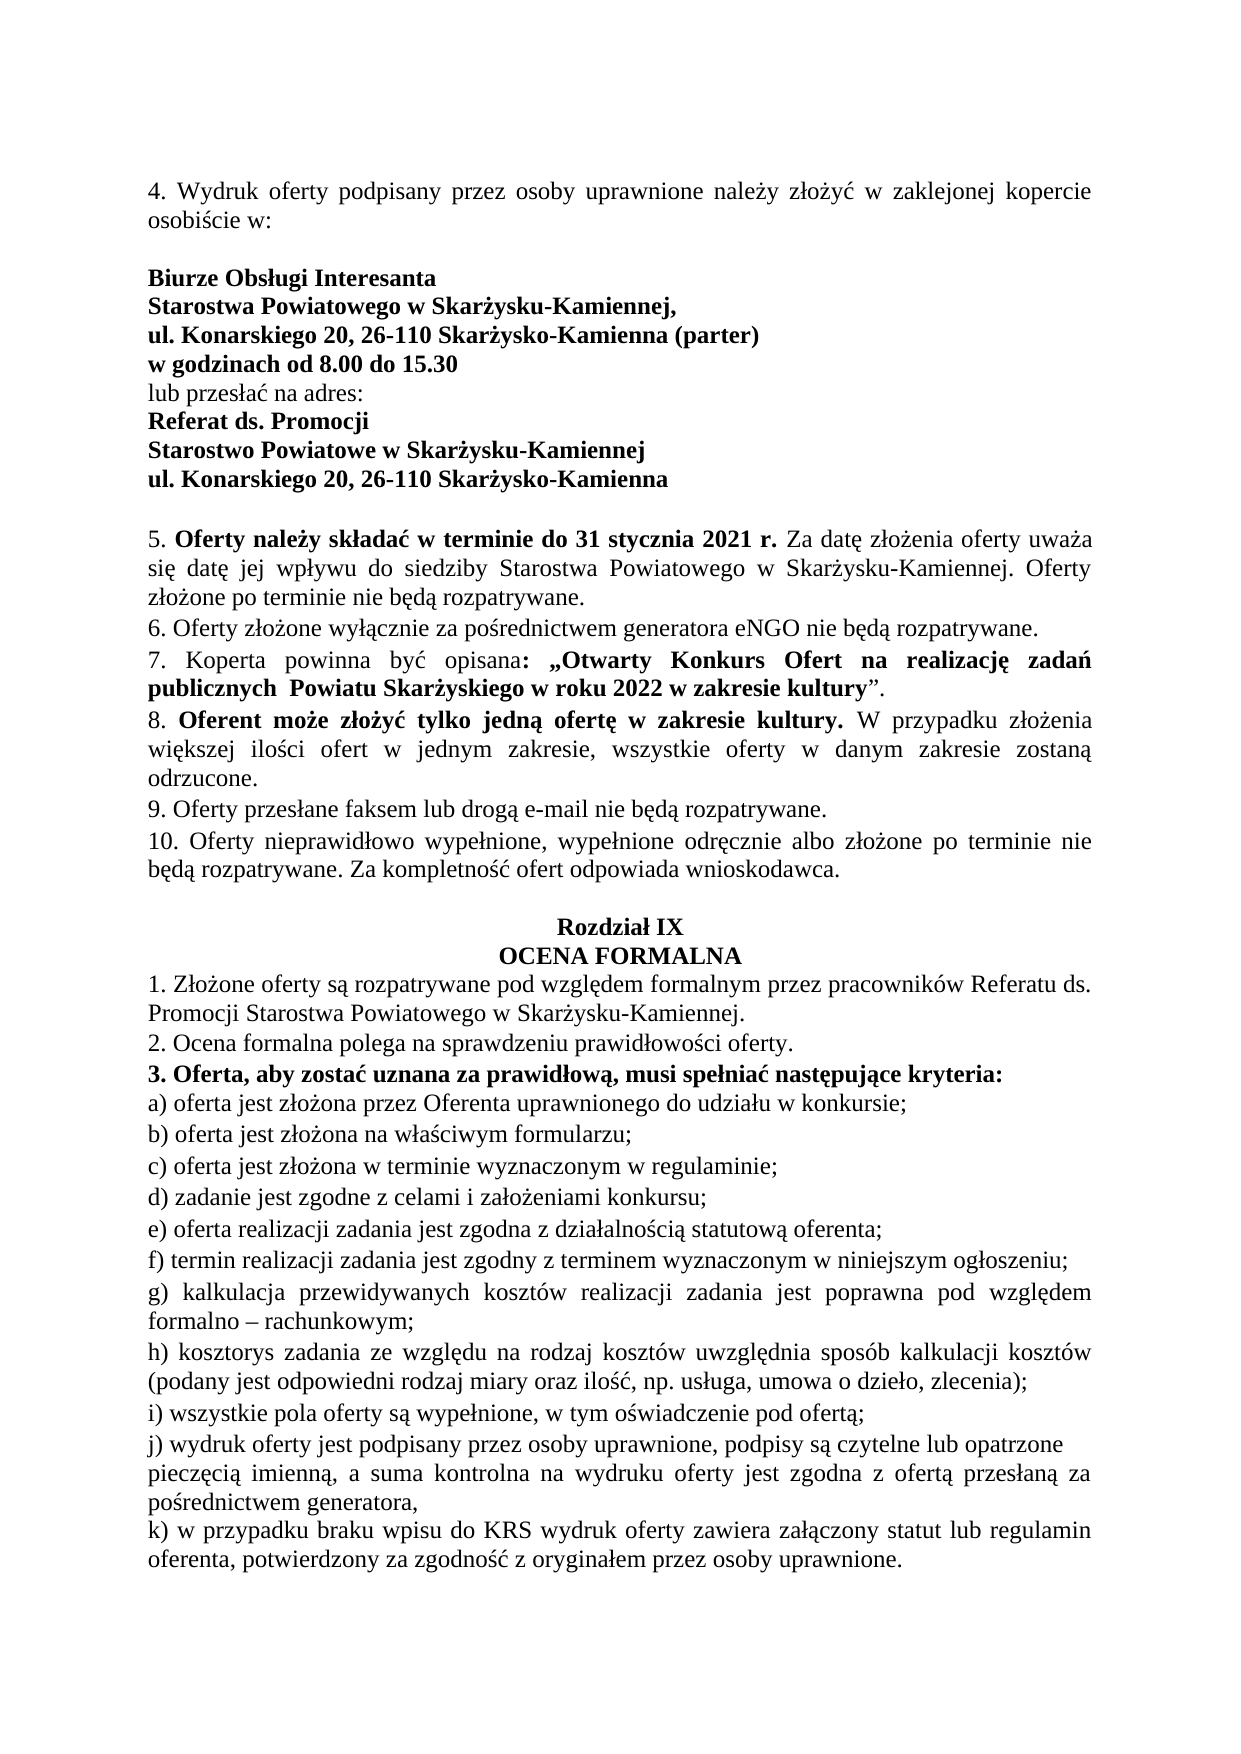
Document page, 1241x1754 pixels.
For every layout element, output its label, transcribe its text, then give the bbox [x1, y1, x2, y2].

text 8. Oferent może złożyć tylko jedną ofertę w zakresie kultury. W przypadku złożenia większej ilości ofert w jednym zakresie, wszystkie oferty w danym zakresie zostaną odrzucone. [148, 705, 1093, 791]
text Referat ds. Promocji [148, 406, 1093, 435]
text c) oferta jest złożona w terminie wyznaczonym w regulaminie; [148, 1151, 1093, 1179]
text 7. Koperta powinna być opisana: „Otwarty Konkurs Ofert na realizację zadań publicznych Powiatu Skarżyskiego w roku 2022 w zakresie kultury”. [148, 645, 1093, 702]
text 2. Ocena formalna polega na sprawdzeniu prawidłowości oferty. [148, 1028, 1093, 1057]
text e) oferta realizacji zadania jest zgodna z działalnością statutową oferenta; [148, 1214, 1093, 1243]
text 5. Oferty należy składać w terminie do 31 stycznia 2021 r. Za datę złożenia oferty uważa się datę jej wpływu do siedziby Starostwa Powiatowego w Skarżysku-Kamiennej. Oferty złożone po terminie nie będą rozpatrywane. [148, 524, 1093, 610]
text k) w przypadku braku wpisu do KRS wydruk oferty zawiera załączony statut lub regulamin oferenta, potwierdzony za zgodność z oryginałem przez osoby uprawnione. [148, 1515, 1093, 1573]
text OCENA FORMALNA [148, 941, 1093, 969]
text a) oferta jest złożona przez Oferenta uprawnionego do udziału w konkursie; [148, 1088, 1093, 1116]
text 10. Oferty nieprawidłowo wypełnione, wypełnione odręcznie albo złożone po terminie nie będą rozpatrywane. Za kompletność ofert odpowiada wnioskodawca. [148, 826, 1093, 883]
text ul. Konarskiego 20, 26-110 Skarżysko-Kamienna (parter) [148, 320, 1093, 349]
text ul. Konarskiego 20, 26-110 Skarżysko-Kamienna [148, 464, 1093, 493]
text 4. Wydruk oferty podpisany przez osoby uprawnione należy złożyć w zaklejonej kopercie osobiście w: [148, 176, 1093, 234]
text Biurze Obsługi Interesanta [148, 263, 1093, 291]
text j) wydruk oferty jest podpisany przez osoby uprawnione, podpisy są czytelne lub opatrzone [148, 1429, 1093, 1458]
text Starostwo Powiatowe w Skarżysku-Kamiennej [148, 435, 1093, 464]
text b) oferta jest złożona na właściwym formularzu; [148, 1119, 1093, 1148]
text Starostwa Powiatowego w Skarżysku-Kamiennej, [148, 291, 1093, 320]
text lub przesłać na adres: [148, 378, 1093, 406]
text Rozdział IX [148, 912, 1093, 941]
text h) kosztorys zadania ze względu na rodzaj kosztów uwzględnia sposób kalkulacji kosztów (podany jest odpowiedni rodzaj miary oraz ilość, np. usługa, umowa o dzieło, zlecenia); [148, 1337, 1093, 1395]
text i) wszystkie pola oferty są wypełnione, w tym oświadczenie pod ofertą; [148, 1398, 1093, 1426]
text f) termin realizacji zadania jest zgodny z terminem wyznaczonym w niniejszym ogłoszeniu; [148, 1245, 1093, 1274]
text 6. Oferty złożone wyłącznie za pośrednictwem generatora eNGO nie będą rozpatrywane. [148, 613, 1093, 642]
text 3. Oferta, aby zostać uznana za prawidłową, musi spełniać następujące kryteria: [148, 1059, 1093, 1088]
text g) kalkulacja przewidywanych kosztów realizacji zadania jest poprawna pod względem formalno – rachunkowym; [148, 1277, 1093, 1334]
text pieczęcią imienną, a suma kontrolna na wydruku oferty jest zgodna z ofertą przesłaną za pośrednictwem generatora, [148, 1458, 1093, 1515]
text 1. Złożone oferty są rozpatrywane pod względem formalnym przez pracowników Referatu ds. Promocji Starostwa Powiatowego w Skarżysku-Kamiennej. [148, 969, 1093, 1027]
text d) zadanie jest zgodne z celami i założeniami konkursu; [148, 1182, 1093, 1211]
text w godzinach od 8.00 do 15.30 [148, 349, 1093, 378]
text 9. Oferty przesłane faksem lub drogą e-mail nie będą rozpatrywane. [148, 794, 1093, 823]
